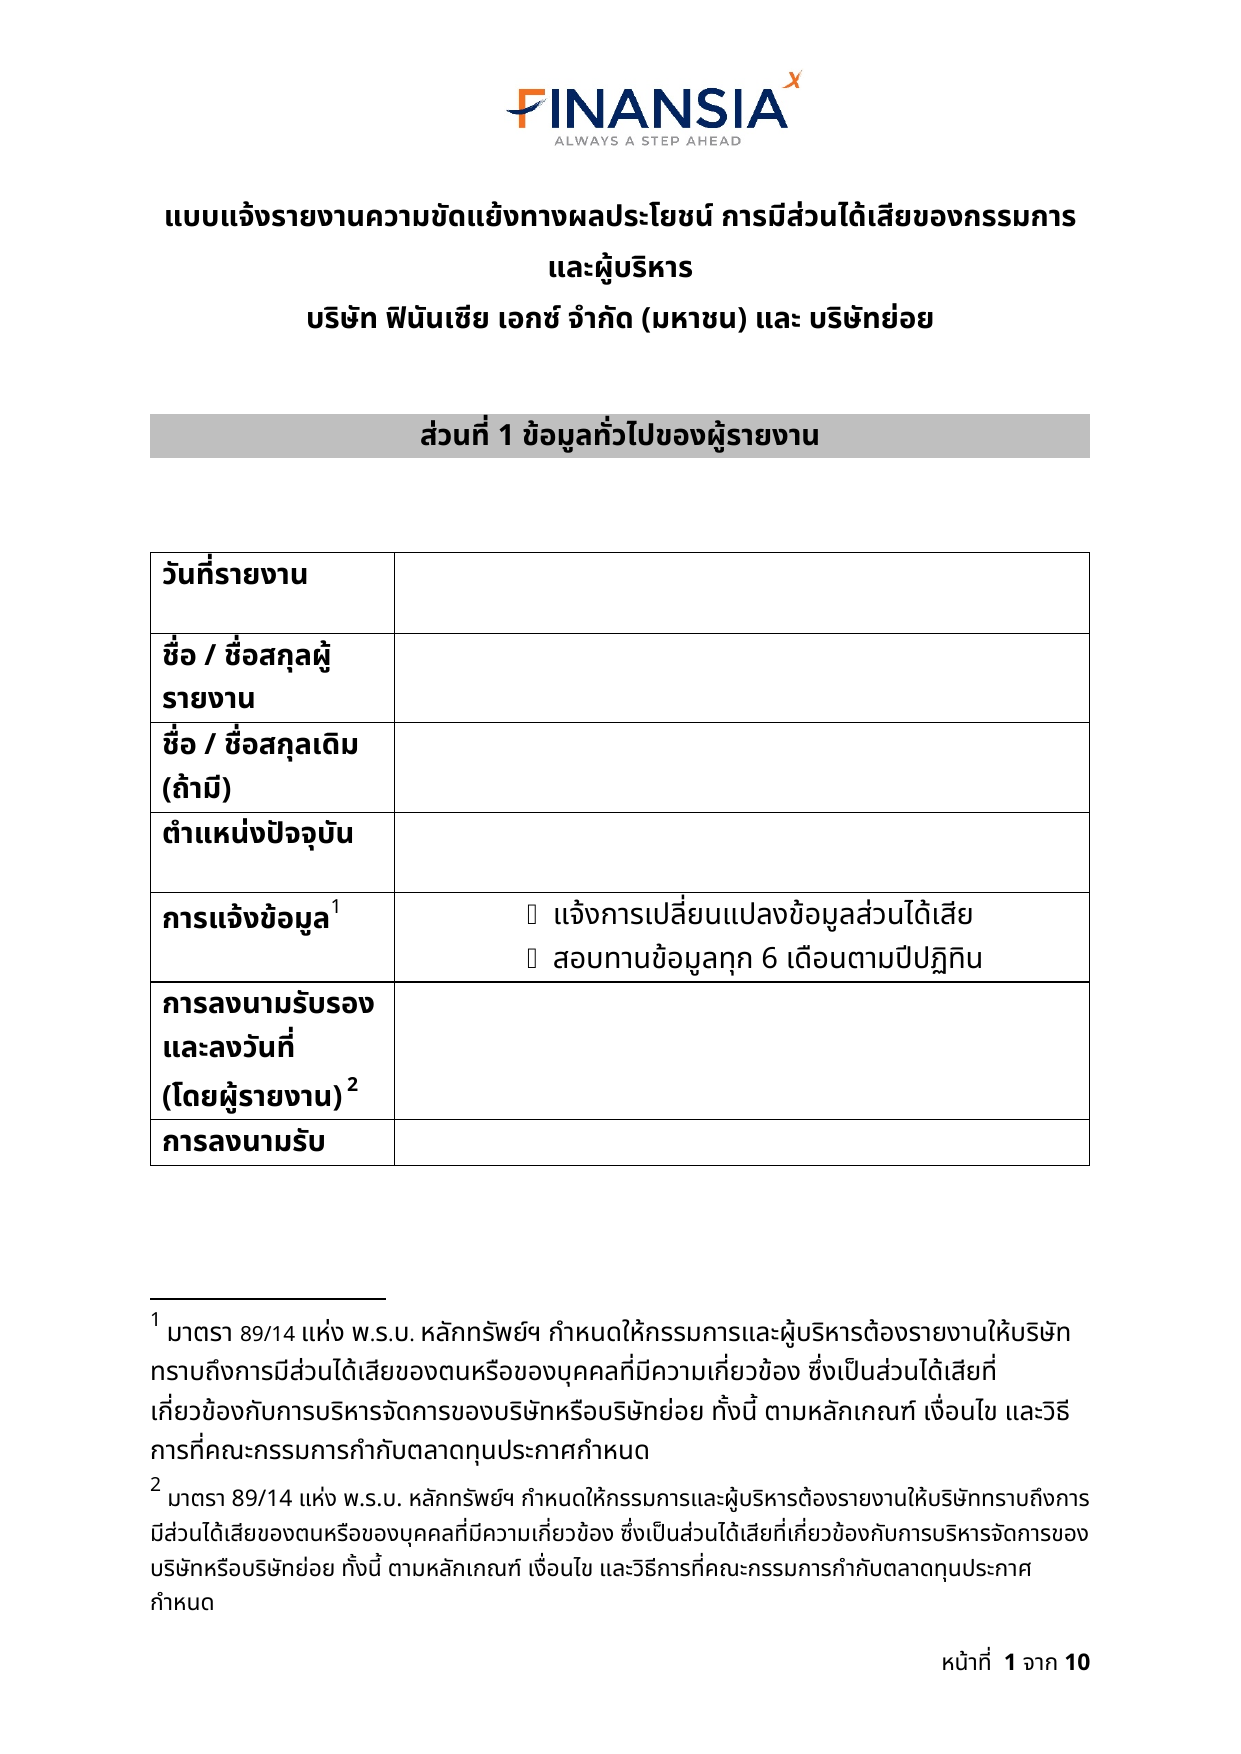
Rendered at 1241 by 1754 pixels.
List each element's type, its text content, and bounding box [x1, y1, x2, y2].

table_cell การแจ้งข้อมูล [151, 893, 394, 981]
table_header [395, 553, 1089, 633]
table_cell แจ้งการเปลี่ยนแปลงข้อมูลส่วนได้เสีย สอบทานข้อมูลทุก 6 เดือนตามปีปฏิทิน [395, 893, 1089, 981]
table_cell [395, 813, 1089, 892]
table_cell การลงนามรับรอง และลงวันที่ (โดยผู้รายงาน) [151, 983, 394, 1119]
picture [504, 68, 805, 150]
table_cell การลงนามรับทราบ และลงวันที่ (โดยเลขานุการบริษัทฯ) [151, 1120, 394, 1164]
table_cell [395, 634, 1089, 722]
text ส่วนที่ 1 ข้อมูลทั่วไปของผู้รายงาน [150, 414, 1090, 458]
text บริษัท ฟินันเซีย เอกซ์ จำกัด (มหาชน) และ บริษัทย่อย [150, 297, 1090, 341]
table_cell ชื่อ / ชื่อสกุลเดิม (ถ้ามี) [151, 723, 394, 812]
table_cell [395, 723, 1089, 812]
text แบบแจ้งรายงานความขัดแย้งทางผลประโยชน์ การมีส่วนได้เสียของกรรมการและผู้บริหาร [150, 196, 1090, 290]
table_cell [395, 983, 1089, 1119]
table_header วันที่รายงาน [151, 553, 394, 633]
table_cell ชื่อ / ชื่อสกุลผู้รายงาน [151, 634, 394, 722]
table_cell ตำแหน่งปัจจุบัน [151, 813, 394, 892]
table_cell [395, 1120, 1089, 1164]
